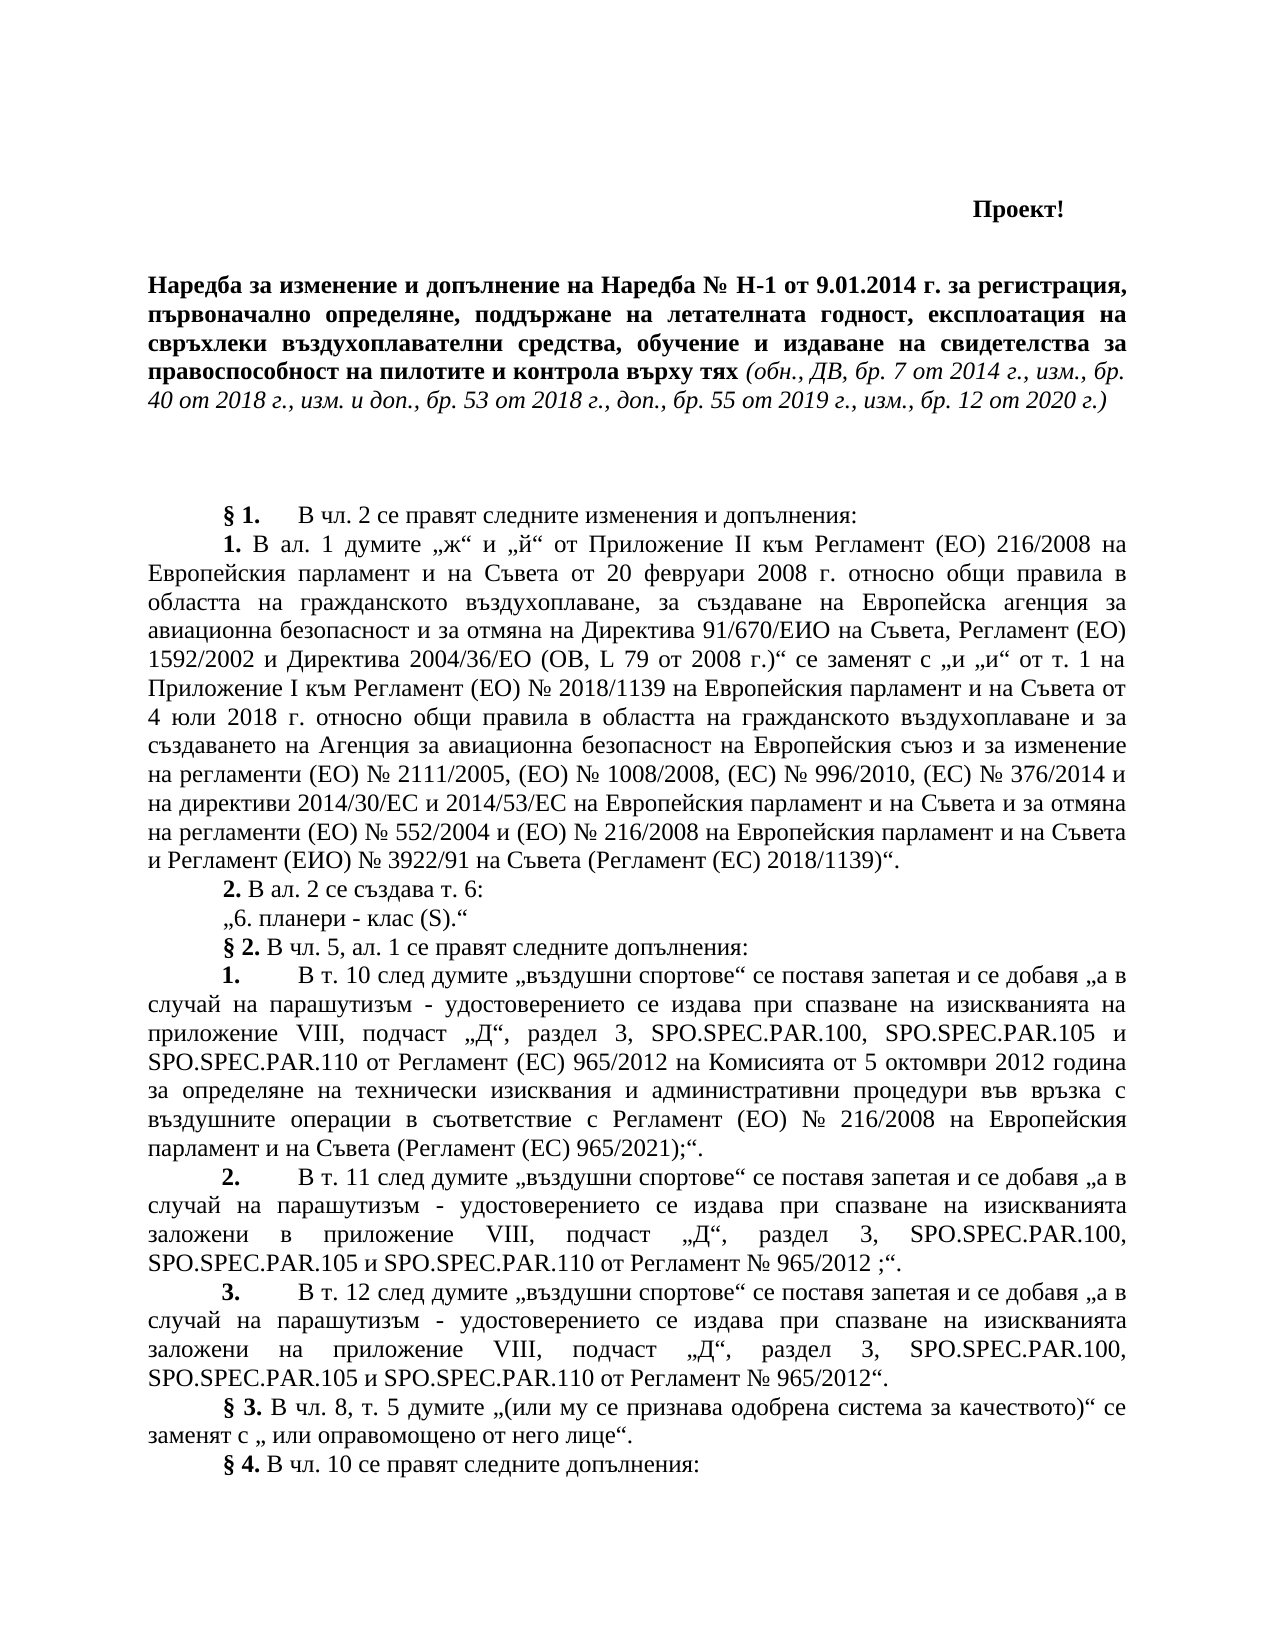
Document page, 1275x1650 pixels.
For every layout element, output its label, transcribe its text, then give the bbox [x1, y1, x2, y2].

list В т. 12 след думите „въздушни спортове“ се поставя запетая и се добавя „а в случай на парашутизъм - удостоверението се издава при спазване на изискванията заложени на приложение VIII, подчаст „Д“, раздел 3, SPO.SPEC.PAR.100, SPO.SPEC.PAR.105 и SPO.SPEC.PAR.110 от Регламент № 965/2012“. [148, 1277, 1127, 1392]
list В т. 10 след думите „въздушни спортове“ се поставя запетая и се добавя „а в случай на парашутизъм - удостоверението се издава при спазване на изискванията на приложение VIII, подчаст „Д“, раздел 3, SPO.SPEC.PAR.100, SPO.SPEC.PAR.105 и SPO.SPEC.PAR.110 от Регламент (ЕС) 965/2012 на Комисията от 5 октомври 2012 година за определяне на технически изисквания и административни процедури във връзка с въздушните операции в съответствие с Регламент (ЕО) № 216/2008 на Европейския парламент и на Съвета (Регламент (ЕС) 965/2021);“. [148, 961, 1127, 1162]
text „6. планери - клас (S).“ [148, 903, 1127, 932]
text § 2. В чл. 5, ал. 1 се правят следните допълнения: [148, 932, 1127, 961]
list В т. 11 след думите „въздушни спортове“ се поставя запетая и се добавя „а в случай на парашутизъм - удостоверението се издава при спазване на изискванията заложени в приложение VIII, подчаст „Д“, раздел 3, SPO.SPEC.PAR.100, SPO.SPEC.PAR.105 и SPO.SPEC.PAR.110 от Регламент № 965/2012 ;“. [148, 1162, 1127, 1277]
text 2. В ал. 2 се създава т. 6: [148, 874, 1127, 903]
text § 3. В чл. 8, т. 5 думите „(или му се признава одобрена система за качеството)“ се заменят с „ или оправомощено от него лице“. [148, 1392, 1127, 1449]
subtitle Проект! [898, 194, 1127, 223]
text § 1. В чл. 2 се правят следните изменения и допълнения: [148, 501, 1127, 529]
text § 4. В чл. 10 се правят следните допълнения: [148, 1449, 1127, 1478]
text 1. В ал. 1 думите „ж“ и „й“ от Приложение II към Регламент (ЕО) 216/2008 на Европейския парламент и на Съвета от 20 февруари 2008 г. относно общи правила в областта на гражданското въздухоплаване, за създаване на Европейска агенция за авиационна безопасност и за отмяна на Директива 91/670/ЕИО на Съвета, Регламент (ЕО) 1592/2002 и Директива 2004/36/ЕО (ОВ, L 79 от 2008 г.)“ се заменят с „и „и“ от т. 1 на Приложение I към Регламент (ЕО) № 2018/1139 на Европейския парламент и на Съвета от 4 юли 2018 г. относно общи правила в областта на гражданското въздухоплаване и за създаването на Агенция за авиационна безопасност на Европейския съюз и за изменение на регламенти (ЕО) № 2111/2005, (ЕО) № 1008/2008, (ЕС) № 996/2010, (ЕС) № 376/2014 и на директиви 2014/30/ЕС и 2014/53/ЕС на Европейския парламент и на Съвета и за отмяна на регламенти (ЕО) № 552/2004 и (ЕО) № 216/2008 на Европейския парламент и на Съвета и Регламент (ЕИО) № 3922/91 на Съвета (Регламент (ЕС) 2018/1139)“. [148, 529, 1127, 874]
subtitle Наредба за изменение и допълнение на Наредба № H-1 от 9.01.2014 г. за регистрация, първоначално определяне, поддържане на летателната годност, експлоатация на свръхлеки въздухоплавателни средства, обучение и издаване на свидетелства за правоспособност на пилотите и контрола върху тях (обн., ДВ, бр. 7 от 2014 г., изм., бр. 40 от 2018 г., изм. и доп., бр. 53 от 2018 г., доп., бр. 55 от 2019 г., изм., бр. 12 от 2020 г.) [148, 270, 1127, 414]
